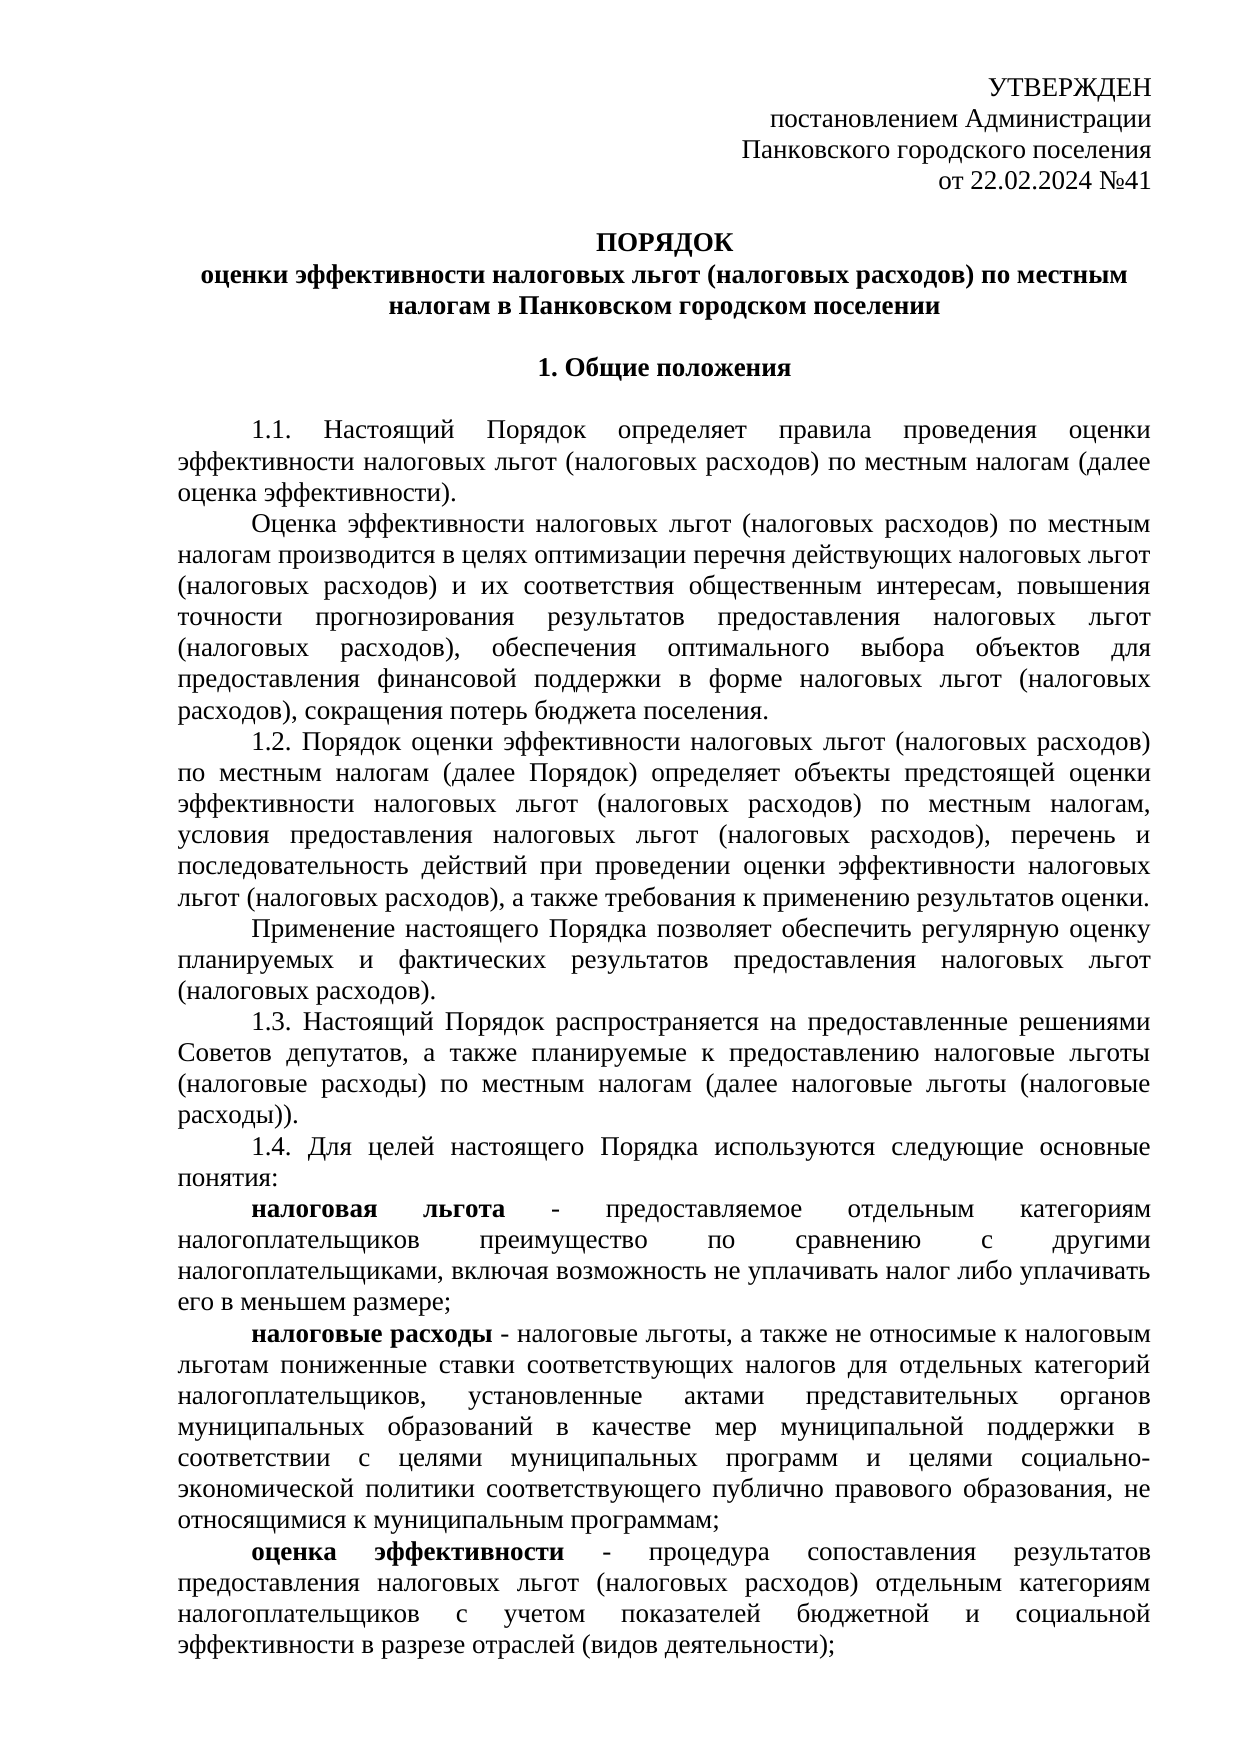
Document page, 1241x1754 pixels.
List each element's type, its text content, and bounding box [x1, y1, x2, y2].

text 1.4. Для целей настоящего Порядка используются следующие основные понятия: [177, 1130, 1152, 1192]
text Панковского городского поселения [177, 133, 1152, 164]
text 1.3. Настоящий Порядок распространяется на предоставленные решениями Советов депутатов, а также планируемые к предоставлению налоговые льготы (налоговые расходы) по местным налогам (далее налоговые льготы (налоговые расходы)). [177, 1005, 1152, 1130]
text 1. Общие положения [177, 351, 1152, 382]
text Оценка эффективности налоговых льгот (налоговых расходов) по местным налогам производится в целях оптимизации перечня действующих налоговых льгот (налоговых расходов) и их соответствия общественным интересам, повышения точности прогнозирования результатов предоставления налоговых льгот (налоговых расходов), обеспечения оптимального выбора объектов для предоставления финансовой поддержки в форме налоговых льгот (налоговых расходов), сокращения потерь бюджета поселения. [177, 507, 1152, 725]
text 1.2. Порядок оценки эффективности налоговых льгот (налоговых расходов) по местным налогам (далее Порядок) определяет объекты предстоящей оценки эффективности налоговых льгот (налоговых расходов) по местным налогам, условия предоставления налоговых льгот (налоговых расходов), перечень и последовательность действий при проведении оценки эффективности налоговых льгот (налоговых расходов), а также требования к применению результатов оценки. [177, 725, 1152, 912]
text оценка эффективности - процедура сопоставления результатов предоставления налоговых льгот (налоговых расходов) отдельным категориям налогоплательщиков с учетом показателей бюджетной и социальной эффективности в разрезе отраслей (видов деятельности); [177, 1535, 1152, 1659]
text налоговые расходы - налоговые льготы, а также не относимые к налоговым льготам пониженные ставки соответствующих налогов для отдельных категорий налогоплательщиков, установленные актами представительных органов муниципальных образований в качестве мер муниципальной поддержки в соответствии с целями муниципальных программ и целями социально-экономической политики соответствующего публично правового образования, не относящимися к муниципальным программам; [177, 1317, 1152, 1535]
text ПОРЯДОК [177, 227, 1152, 258]
text 1.1. Настоящий Порядок определяет правила проведения оценки эффективности налоговых льгот (налоговых расходов) по местным налогам (далее оценка эффективности). [177, 413, 1152, 507]
text Применение настоящего Порядка позволяет обеспечить регулярную оценку планируемых и фактических результатов предоставления налоговых льгот (налоговых расходов). [177, 912, 1152, 1005]
text налоговая льгота - предоставляемое отдельным категориям налогоплательщиков преимущество по сравнению с другими налогоплательщиками, включая возможность не уплачивать налог либо уплачивать его в меньшем размере; [177, 1192, 1152, 1317]
text оценки эффективности налоговых льгот (налоговых расходов) по местным налогам в Панковском городском поселении [177, 258, 1152, 320]
text УТВЕРЖДЕН [177, 71, 1152, 102]
text от 22.02.2024 №41 [177, 164, 1152, 195]
text постановлением Администрации [177, 102, 1152, 133]
